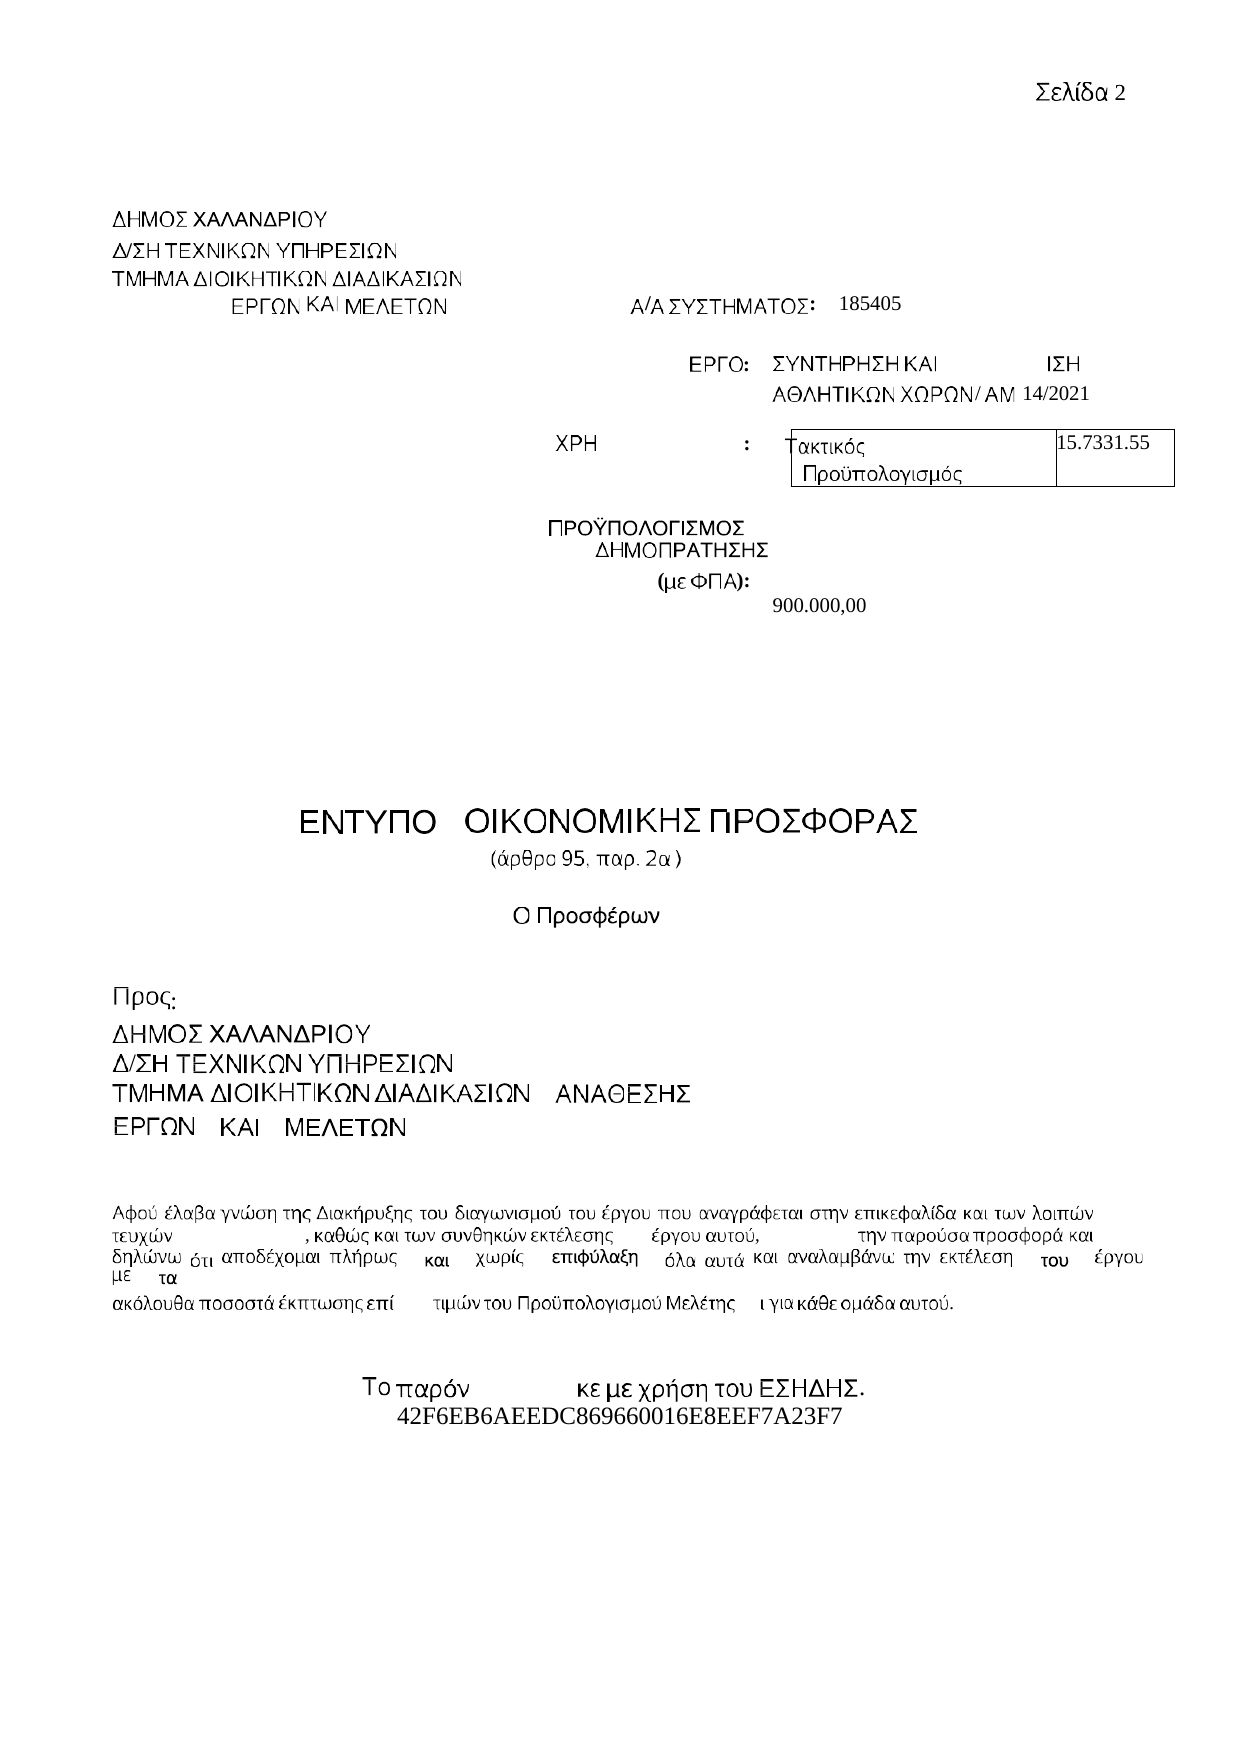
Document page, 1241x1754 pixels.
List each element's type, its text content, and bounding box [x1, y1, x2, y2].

picture [191, 1253, 213, 1267]
picture [628, 807, 700, 834]
subtitle 42F6EB6AEEDC869660016E8EEF7A23F7 [100, 1402, 1140, 1430]
picture [665, 1252, 696, 1267]
picture [940, 1249, 1012, 1267]
picture [112, 1270, 131, 1285]
picture [293, 210, 327, 228]
text / [129, 1021, 1169, 1077]
subtitle : [100, 431, 750, 455]
picture [785, 438, 865, 457]
picture [278, 270, 308, 287]
picture [283, 1209, 305, 1223]
text , , [305, 1202, 1169, 1245]
picture [390, 1118, 405, 1136]
picture [112, 1025, 129, 1043]
picture [112, 243, 126, 258]
picture [112, 1054, 129, 1072]
picture [903, 1253, 930, 1267]
picture [493, 807, 546, 834]
picture [595, 542, 623, 557]
picture [625, 542, 671, 558]
picture [374, 1084, 392, 1102]
subtitle : [113, 986, 1169, 1014]
picture [307, 295, 338, 312]
picture [550, 809, 569, 833]
text . [100, 1292, 954, 1313]
picture [573, 808, 596, 833]
text ( ): [100, 569, 750, 592]
picture [726, 809, 753, 834]
picture [179, 1117, 194, 1135]
picture [465, 808, 489, 833]
picture [646, 850, 670, 866]
picture [112, 1205, 157, 1223]
picture [549, 520, 562, 536]
picture [393, 1082, 432, 1103]
picture [600, 809, 623, 833]
picture [658, 1205, 803, 1223]
picture [562, 850, 589, 868]
picture [111, 1117, 145, 1135]
picture [756, 808, 800, 833]
picture [165, 1205, 215, 1223]
text . [100, 1373, 1126, 1402]
picture [361, 1377, 390, 1396]
picture [754, 1249, 894, 1267]
picture [228, 1082, 252, 1103]
picture [353, 1084, 369, 1102]
picture [810, 1209, 848, 1223]
text / 14/2021 [100, 382, 1090, 406]
subtitle / [126, 238, 1169, 262]
picture [220, 1205, 276, 1223]
picture [489, 1082, 512, 1103]
picture [158, 271, 189, 286]
picture [804, 465, 816, 481]
picture [255, 1082, 315, 1103]
picture [434, 1083, 486, 1103]
picture [1036, 82, 1108, 101]
picture [802, 808, 826, 833]
picture [513, 907, 530, 924]
text / : 185405 [308, 267, 1169, 316]
picture [232, 298, 300, 314]
picture [112, 211, 140, 227]
picture [555, 1084, 657, 1103]
picture [210, 1084, 227, 1102]
picture [222, 1249, 320, 1267]
picture [602, 1205, 650, 1223]
picture [142, 211, 187, 227]
picture [113, 987, 171, 1010]
picture [112, 271, 141, 286]
picture [221, 1118, 254, 1136]
picture [705, 1253, 744, 1267]
picture [690, 356, 743, 372]
picture [143, 271, 156, 286]
subtitle : [271, 352, 1169, 376]
text 900.000,00 [772, 593, 1169, 617]
picture [818, 465, 962, 485]
picture [514, 1084, 529, 1102]
picture [111, 1084, 147, 1103]
picture [856, 809, 917, 833]
picture [193, 270, 229, 287]
picture [829, 808, 852, 833]
picture [318, 1083, 351, 1102]
picture [475, 1249, 524, 1267]
picture [231, 270, 277, 287]
picture [329, 1249, 397, 1267]
picture [1095, 1249, 1143, 1267]
picture [596, 854, 639, 870]
picture [146, 1117, 177, 1136]
picture [286, 1118, 303, 1136]
picture [112, 1228, 172, 1246]
picture [112, 1249, 181, 1267]
picture [323, 810, 343, 834]
picture [491, 850, 556, 870]
